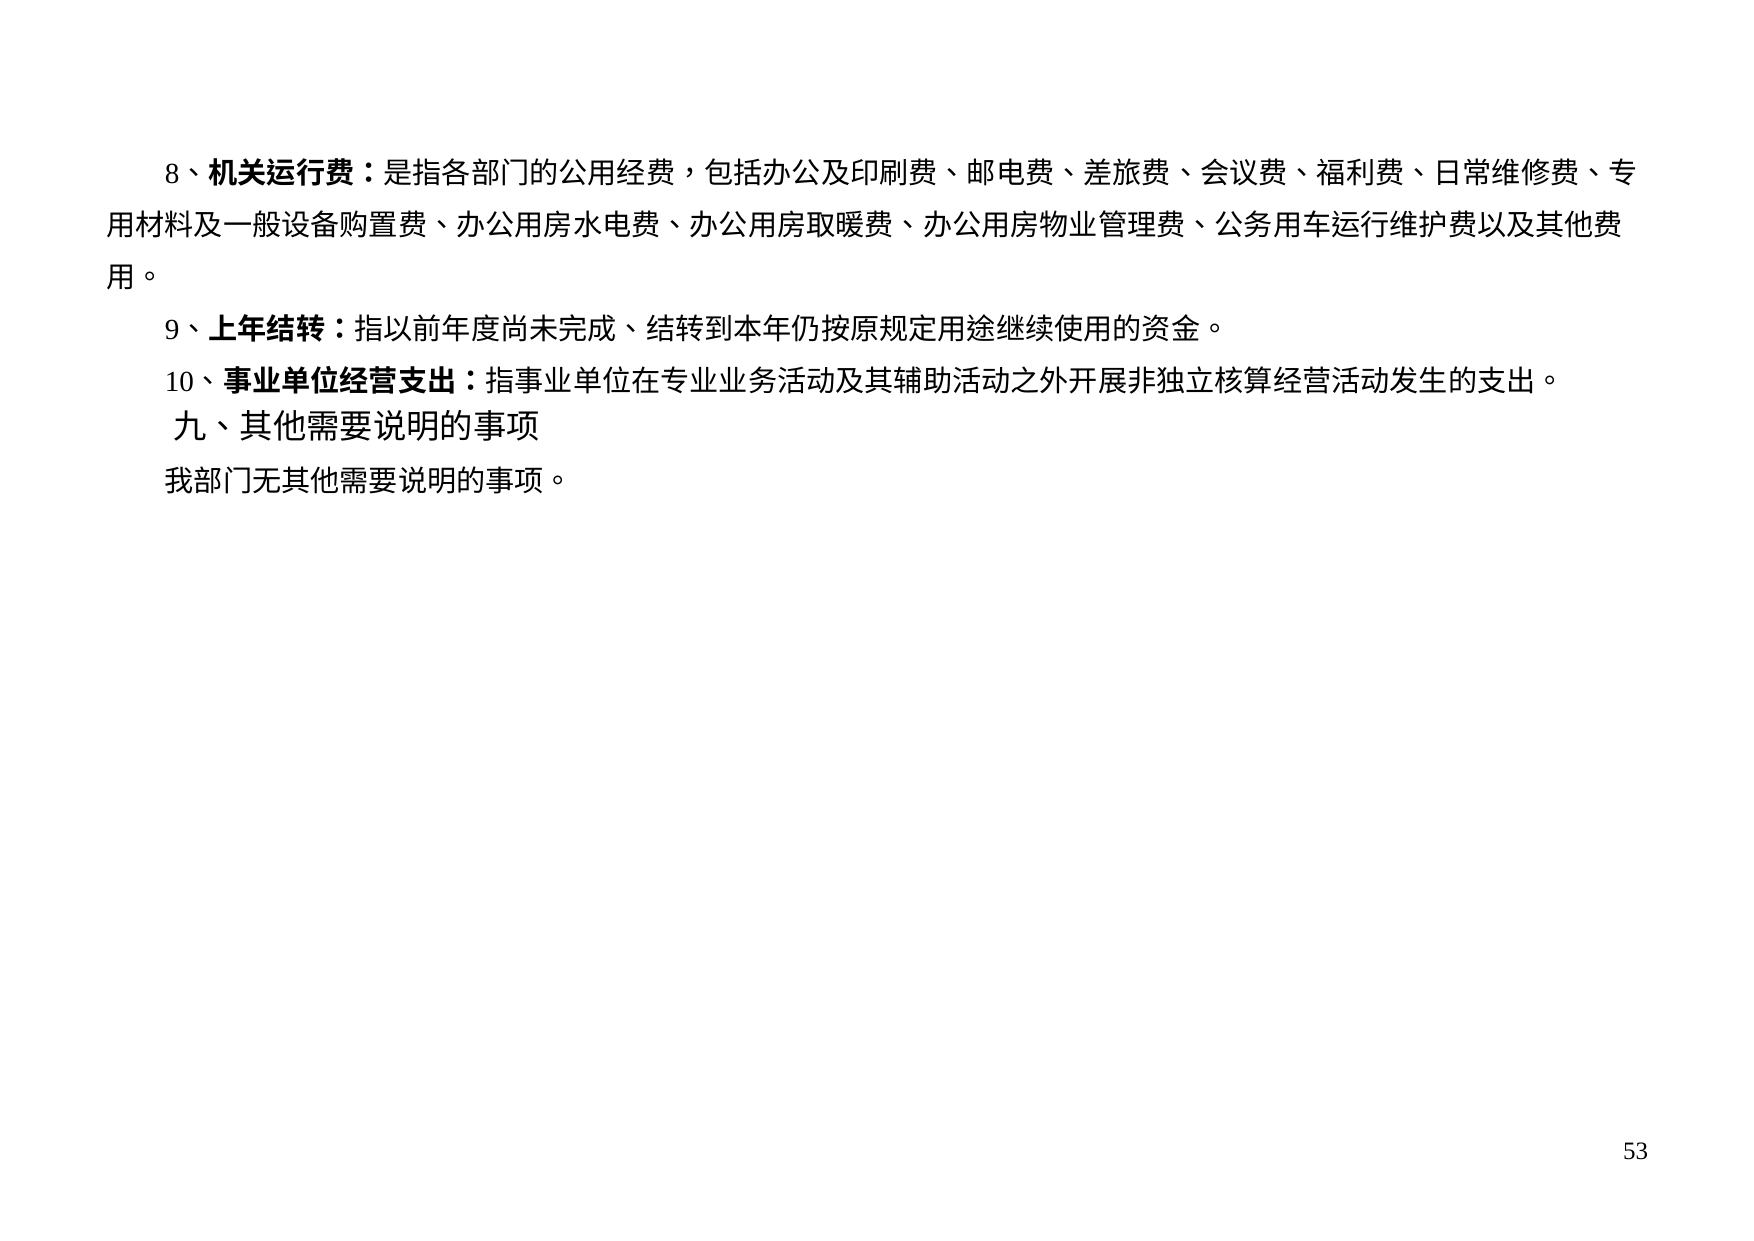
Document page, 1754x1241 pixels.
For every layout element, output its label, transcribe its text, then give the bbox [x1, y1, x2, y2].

text 8、机关运行费：是指各部门的公用经费，包括办公及印刷费、邮电费、差旅费、会议费、福利费、日常维修费、专用材料及一般设备购置费、办公用房水电费、办公用房取暖费、办公用房物业管理费、公务用车运行维护费以及其他费用。 [106, 142, 1648, 298]
text 10、事业单位经营支出：指事业单位在专业业务活动及其辅助活动之外开展非独立核算经营活动发生的支出。 [106, 350, 1648, 402]
text 我部门无其他需要说明的事项。 [106, 450, 1648, 502]
text 9、上年结转：指以前年度尚未完成、结转到本年仍按原规定用途继续使用的资金。 [106, 298, 1648, 350]
text 九、其他需要说明的事项 [106, 403, 1648, 449]
